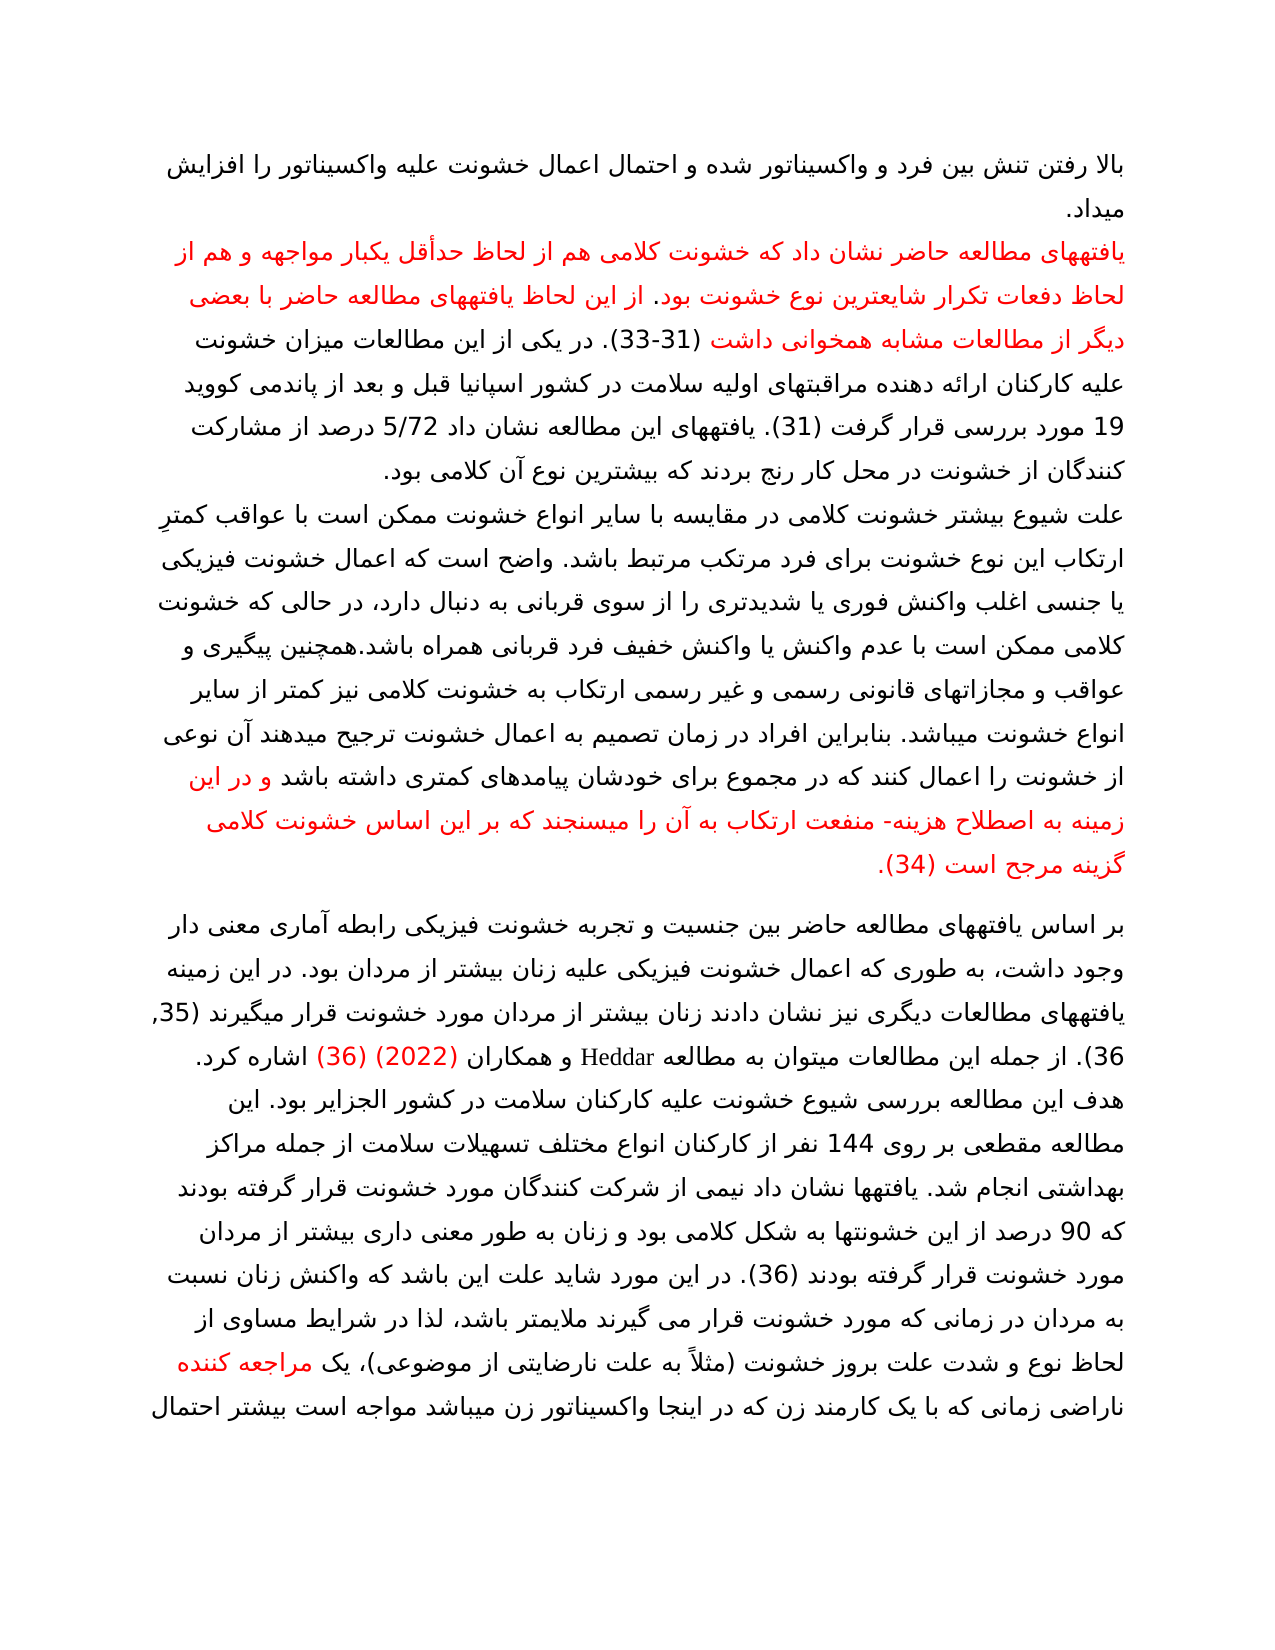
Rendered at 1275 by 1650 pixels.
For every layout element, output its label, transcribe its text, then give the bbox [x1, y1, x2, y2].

text یافتههای مطالعه حاضر نشان داد که خشونت کلامی هم از لحاظ حدأقل یکبار مواجهه و هم از لحاظ دفعات تکرار شایعترین نوع خشونت بود. از این لحاظ یافتههای مطالعه حاضر با بعضی دیگر از مطالعات مشابه همخوانی داشت (31-33). در یکی از این مطالعات میزان خشونت علیه کارکنان ارائه دهنده مراقبتهای اولیه سلامت در کشور اسپانیا قبل و بعد از پاندمی کووید 19 مورد بررسی قرار گرفت (31). یافتههای این مطالعه نشان داد 5/72 درصد از مشارکت کنندگان از خشونت در محل کار رنج بردند که بیشترین نوع آن کلامی بود. [150, 237, 1125, 485]
text علت شیوع بیشتر خشونت کلامی در مقایسه با سایر انواع خشونت ممکن است با عواقب کمترِ ارتکاب این نوع خشونت برای فرد مرتکب مرتبط باشد. واضح است که اعمال خشونت فیزیکی یا جنسی اغلب واکنش فوری یا شدیدتری را از سوی قربانی به دنبال دارد، در حالی که خشونت کلامی ممکن است با عدم واکنش یا واکنش خفیف فرد قربانی همراه باشد.همچنین پیگیری و عواقب و مجازاتهای قانونی رسمی و غیر رسمی ارتکاب به خشونت کلامی نیز کمتر از سایر انواع خشونت میباشد. بنابراین افراد در زمان تصمیم به اعمال خشونت ترجیح میدهند آن نوعی از خشونت را اعمال کنند که در مجموع برای خودشان پیامدهای کمتری داشته باشد و در این زمینه به اصطلاح هزینه- منفعت ارتکاب به آن را میسنجند که بر این اساس خشونت کلامی گزینه مرجح است (34). [150, 500, 1125, 879]
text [150, 150, 1125, 223]
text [150, 910, 1125, 1421]
